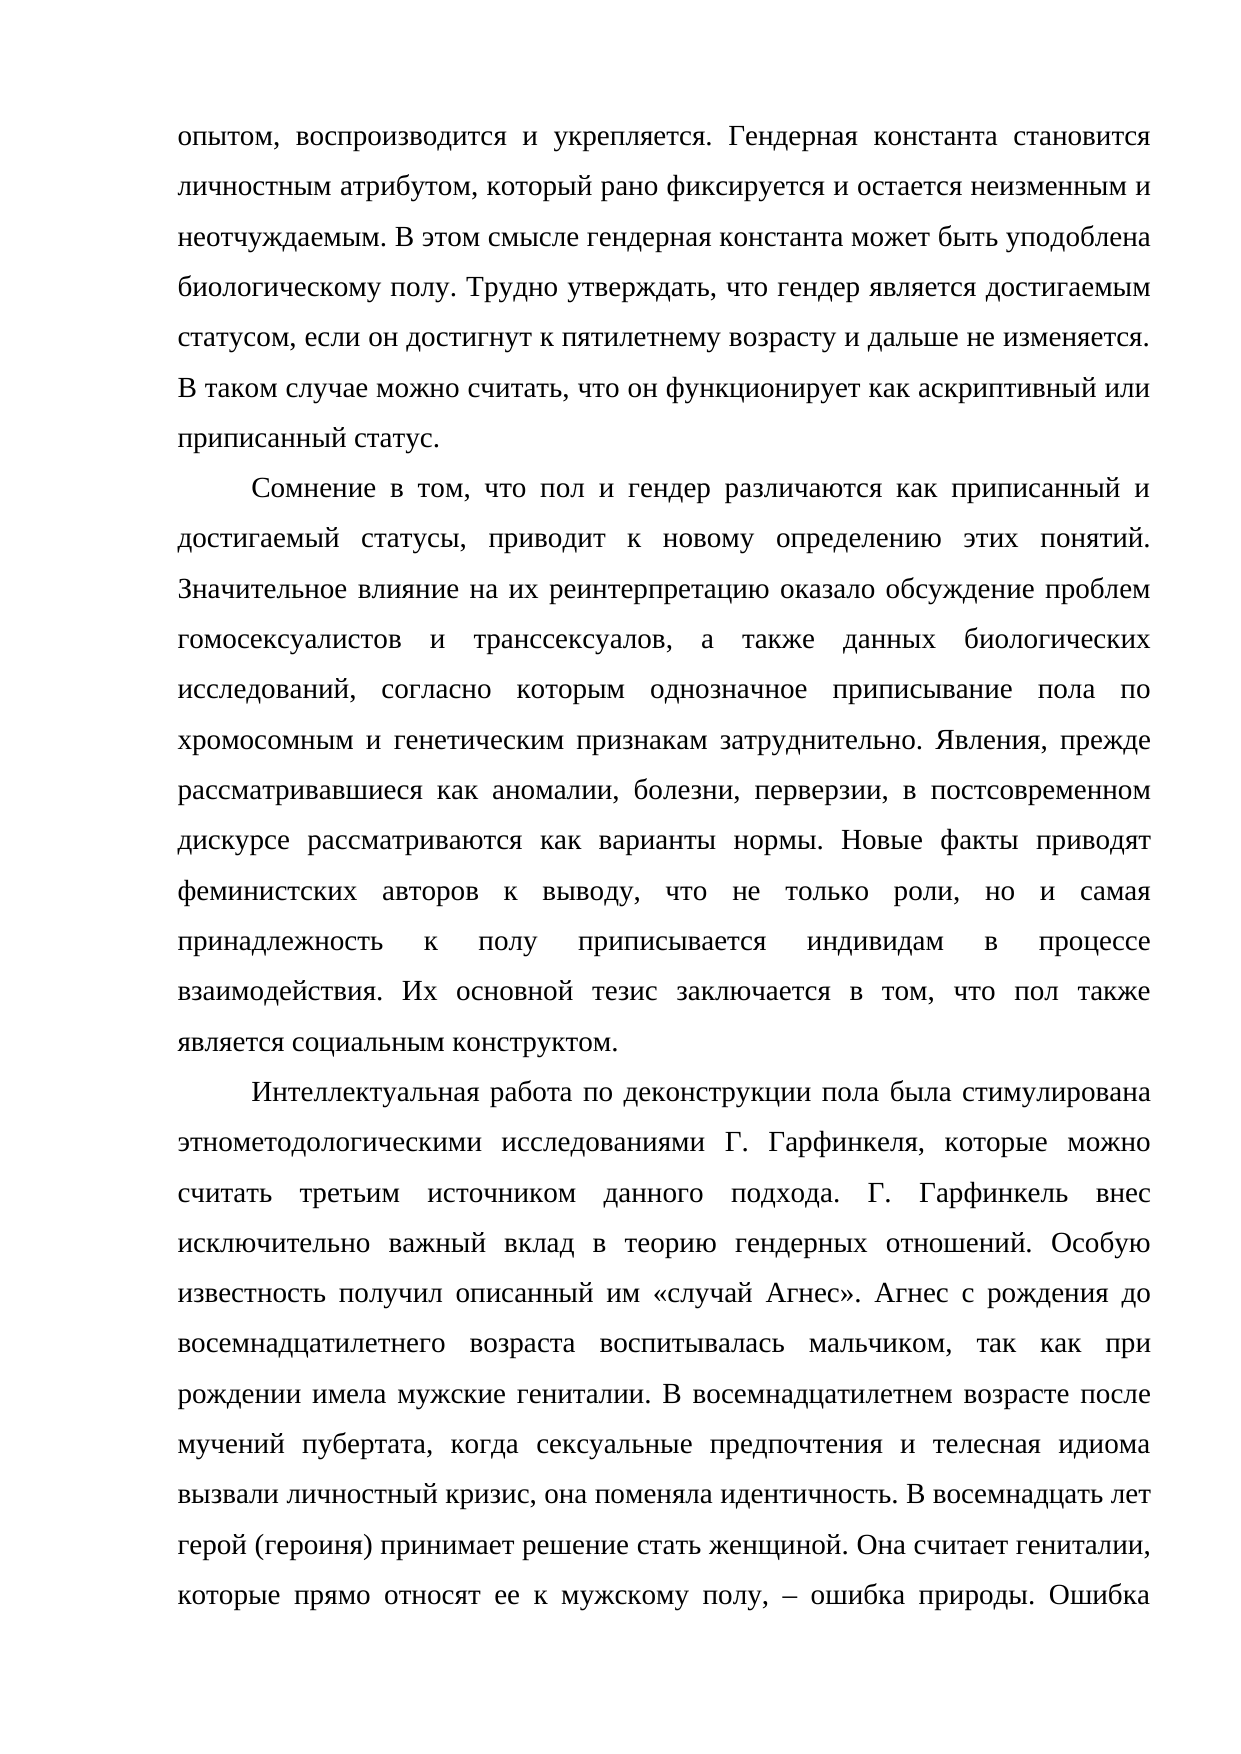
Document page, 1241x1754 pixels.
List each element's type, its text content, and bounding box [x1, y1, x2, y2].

text Сомнение в том, что пол и гендер различаются как приписанный и достигаемый статусы, приводит к новому определению этих понятий. Значительное влияние на их реинтерпретацию оказало обсуждение проблем гомосексуалистов и транссексуалов, а также данных биологических исследований, согласно которым однозначное приписывание пола по хромосомным и генетическим признакам затруднительно. Явления, прежде рассматривавшиеся как аномалии, болезни, перверзии, в постсовременном дискурсе рассматриваются как варианты нормы. Новые факты приводят феминистских авторов к выводу, что не только роли, но и самая принадлежность к полу приписывается индивидам в процессе взаимодействия. Их основной тезис заключается в том, что пол также является социальным конструктом. [177, 470, 1152, 1057]
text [177, 118, 1152, 453]
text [177, 1074, 1152, 1611]
